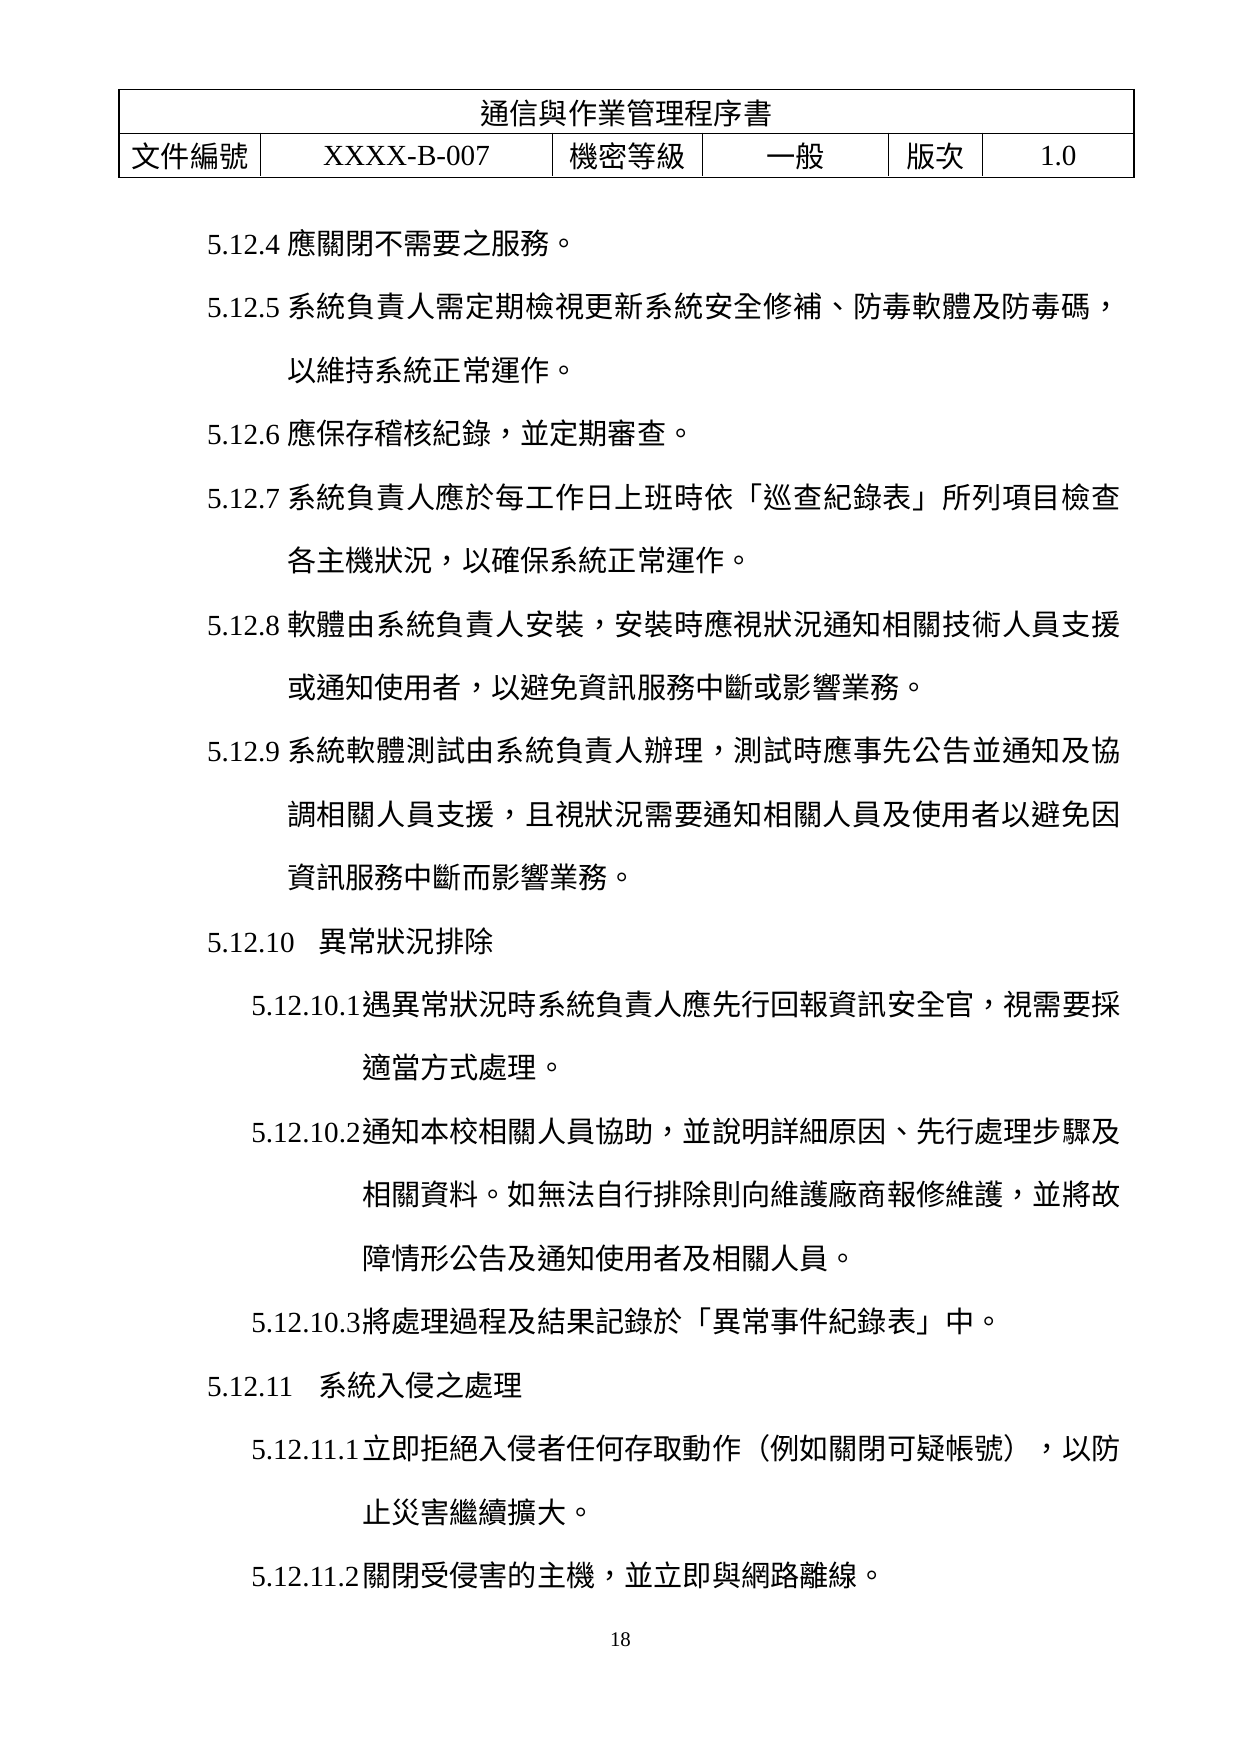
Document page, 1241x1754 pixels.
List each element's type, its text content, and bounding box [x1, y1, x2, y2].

list 系統負責人需定期檢視更新系統安全修補、防毒軟體及防毒碼，以維持系統正常運作。 [207, 284, 1122, 389]
list 通知本校相關人員協助，並說明詳細原因、先行處理步驟及相關資料。如無法自行排除則向維護廠商報修維護，並將故障情形公告及通知使用者及相關人員。 [251, 1108, 1122, 1278]
list 系統軟體測試由系統負責人辦理，測試時應事先公告並通知及協調相關人員支援，且視狀況需要通知相關人員及使用者以避免因資訊服務中斷而影響業務。 [207, 728, 1122, 897]
list 將處理過程及結果記錄於「異常事件紀錄表」中。 [251, 1299, 1122, 1341]
list 關閉受侵害的主機，並立即與網路離線。 [251, 1553, 1122, 1595]
list 遇異常狀況時系統負責人應先行回報資訊安全官，視需要採適當方式處理。 [251, 982, 1122, 1087]
list 系統負責人應於每工作日上班時依「巡查紀錄表」所列項目檢查各主機狀況，以確保系統正常運作。 [207, 474, 1122, 580]
list 軟體由系統負責人安裝，安裝時應視狀況通知相關技術人員支援或通知使用者，以避免資訊服務中斷或影響業務。 [207, 601, 1122, 707]
list 應保存稽核紀錄，並定期審查。 [207, 411, 1122, 453]
list 系統入侵之處理 [207, 1362, 1122, 1404]
list 應關閉不需要之服務。 [207, 220, 1122, 263]
list 立即拒絕入侵者任何存取動作（例如關閉可疑帳號），以防止災害繼續擴大。 [251, 1426, 1122, 1531]
list 異常狀況排除 [207, 918, 1122, 961]
